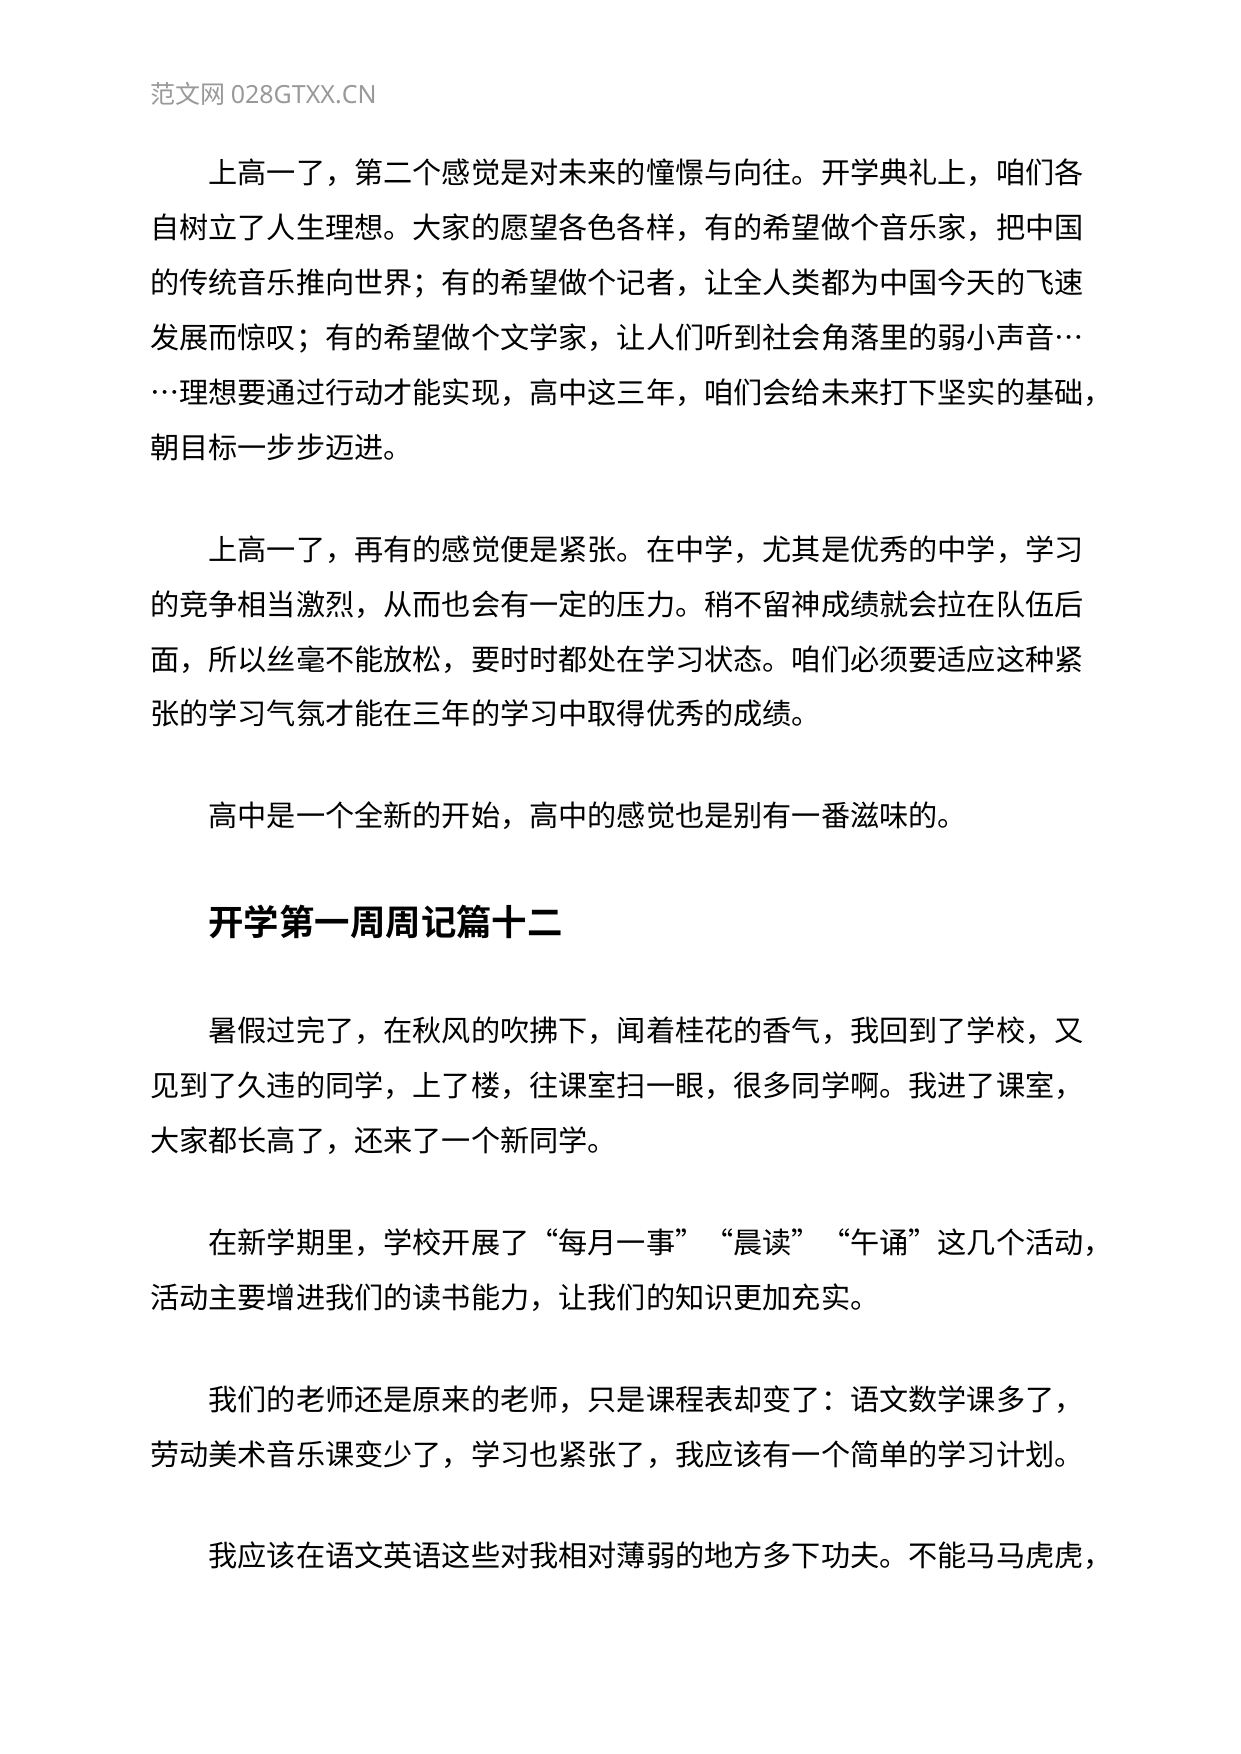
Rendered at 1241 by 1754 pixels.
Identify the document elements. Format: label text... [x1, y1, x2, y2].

text 上高一了，第二个感觉是对未来的憧憬与向往。开学典礼上，咱们各自树立了人生理想。大家的愿望各色各样，有的希望做个音乐家，把中国的传统音乐推向世界；有的希望做个记者，让全人类都为中国今天的飞速发展而惊叹；有的希望做个文学家，让人们听到社会角落里的弱小声音……理想要通过行动才能实现，高中这三年，咱们会给未来打下坚实的基础，朝目标一步步迈进。 [150, 150, 1090, 467]
text 我们的老师还是原来的老师，只是课程表却变了：语文数学课多了，劳动美术音乐课变少了，学习也紧张了，我应该有一个简单的学习计划。 [150, 1376, 1090, 1473]
text 开学第一周周记篇十二 [150, 894, 1090, 946]
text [150, 1533, 1090, 1575]
text 高中是一个全新的开始，高中的感觉也是别有一番滋味的。 [150, 793, 1090, 835]
text 上高一了，再有的感觉便是紧张。在中学，尤其是优秀的中学，学习的竞争相当激烈，从而也会有一定的压力。稍不留神成绩就会拉在队伍后面，所以丝毫不能放松，要时时都处在学习状态。咱们必须要适应这种紧张的学习气氛才能在三年的学习中取得优秀的成绩。 [150, 526, 1090, 733]
text 暑假过完了，在秋风的吹拂下，闻着桂花的香气，我回到了学校，又见到了久违的同学，上了楼，往课室扫一眼，很多同学啊。我进了课室，大家都长高了，还来了一个新同学。 [150, 1008, 1090, 1160]
text 在新学期里，学校开展了“每月一事”“晨读”“午诵”这几个活动，活动主要增进我们的读书能力，让我们的知识更加充实。 [150, 1219, 1090, 1317]
